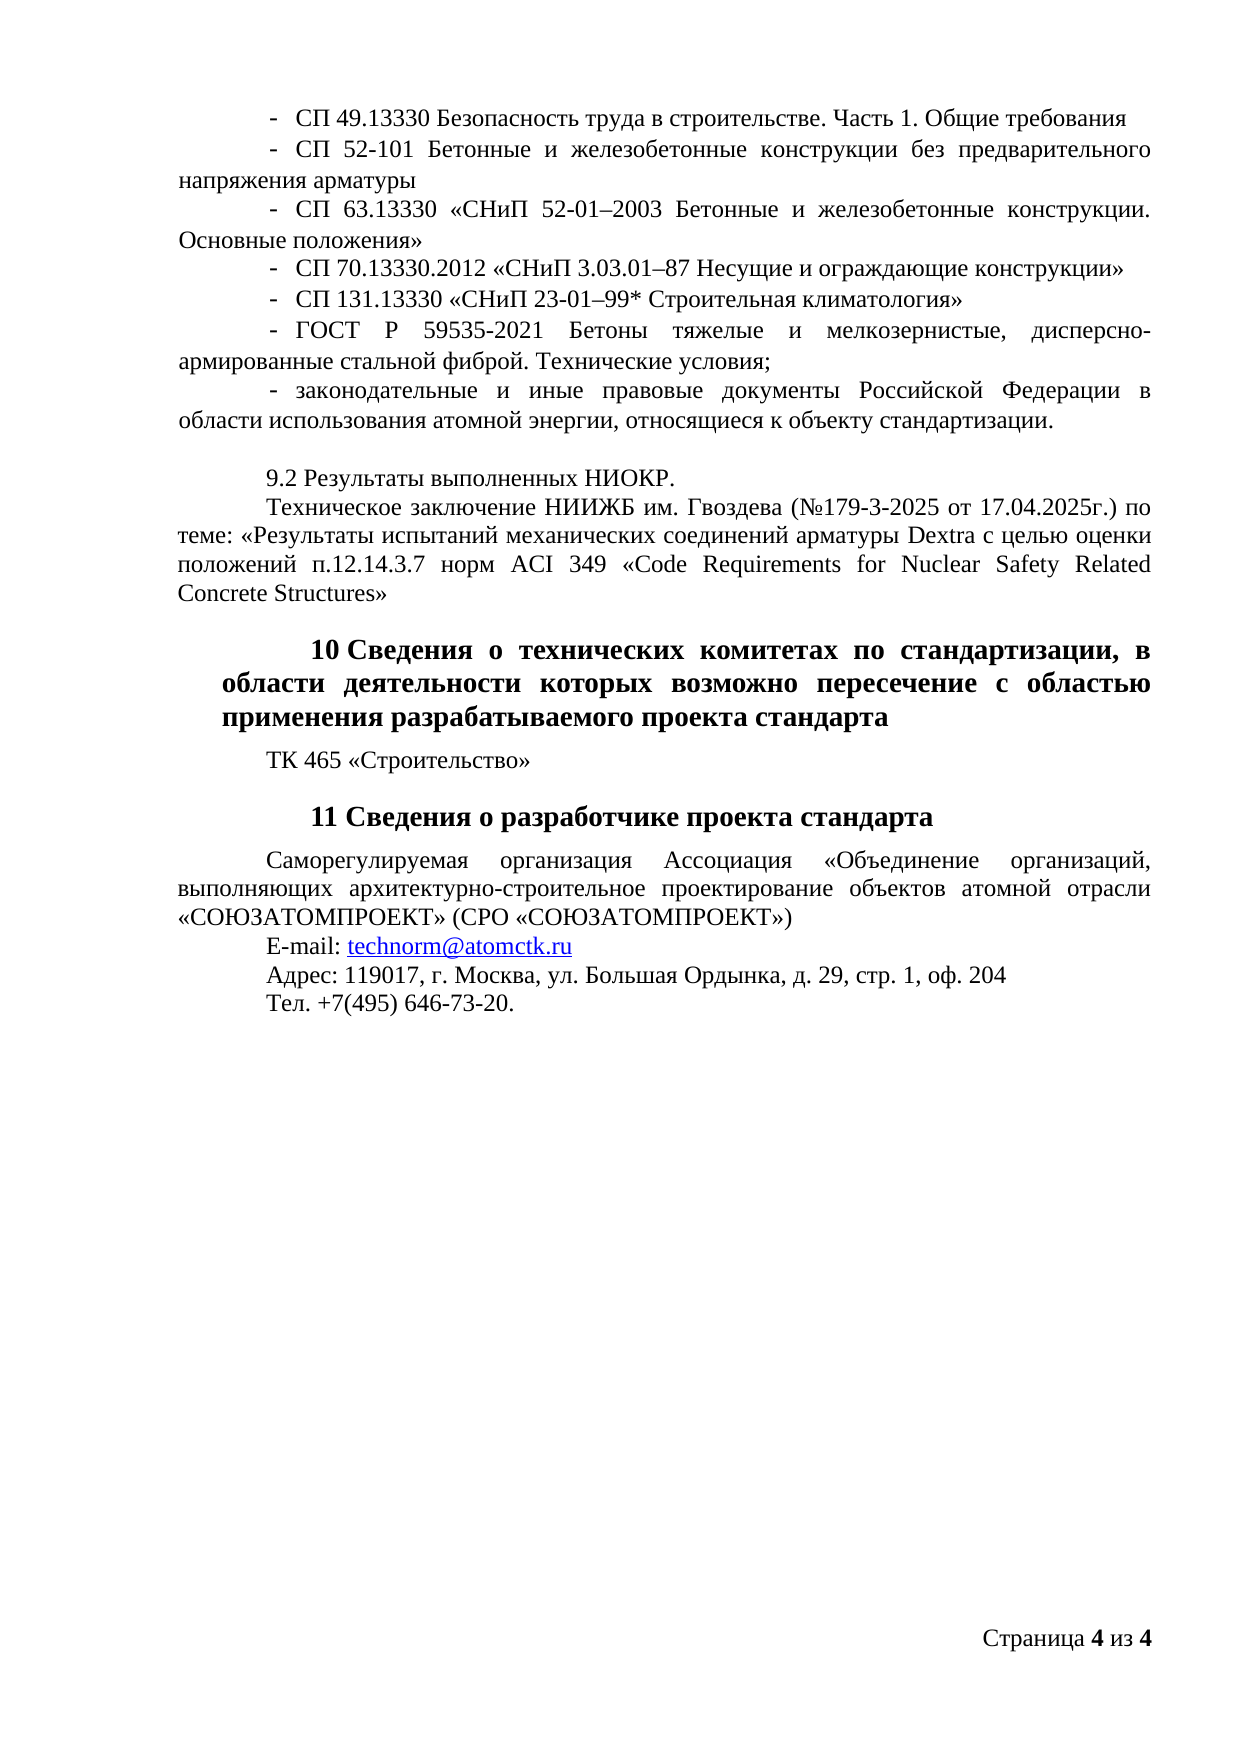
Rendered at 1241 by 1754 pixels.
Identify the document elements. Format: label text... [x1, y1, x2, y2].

text СП 49.13330 Безопасность труда в строительстве. Часть 1. Общие требования [178, 103, 1152, 134]
text ГОСТ Р 59535-2021 Бетоны тяжелые и мелкозернистые, дисперсно-армированные стальной фиброй. Технические условия; [178, 315, 1152, 375]
subtitle Сведения о разработчике проекта стандарта [222, 799, 1152, 832]
text Техническое заключение НИИЖБ им. Гвоздева (№179-3-2025 от 17.04.2025г.) по теме: «Результаты испытаний механических соединений арматуры Dextra с целью оценки положений п.12.14.3.7 норм ACI 349 «Code Requirements for Nuclear Safety Related Concrete Structures» [177, 492, 1152, 607]
text Тел. +7(495) 646-73-20. [177, 988, 1152, 1017]
text СП 63.13330 «СНиП 52-01–2003 Бетонные и железобетонные конструкции. Основные положения» [178, 194, 1152, 253]
text СП 70.13330.2012 «СНиП 3.03.01–87 Несущие и ограждающие конструкции» [178, 253, 1152, 284]
text СП 131.13330 «СНиП 23-01–99* Строительная климатология» [178, 284, 1152, 315]
text Саморегулируемая организация Ассоциация «Объединение организаций, выполняющих архитектурно-строительное проектирование объектов атомной отрасли «СОЮЗАТОМПРОЕКТ» (СРО «СОЮЗАТОМПРОЕКТ») [177, 845, 1152, 931]
text ТК 465 «Строительство» [177, 745, 1152, 774]
subtitle Сведения о технических комитетах по стандартизации, в области деятельности которых возможно пересечение с областью применения разрабатываемого проекта стандарта [222, 632, 1152, 732]
text СП 52-101 Бетонные и железобетонные конструкции без предварительного напряжения арматуры [178, 134, 1152, 194]
subtitle Результаты выполненных НИОКР. [177, 463, 1152, 492]
text Адрес: 119017, г. Москва, ул. Большая Ордынка, д. 29, стр. 1, оф. 204 [177, 960, 1152, 988]
text законодательные и иные правовые документы Российской Федерации в области использования атомной энергии, относящиеся к объекту стандартизации. [178, 375, 1152, 434]
text Е-mail: technorm@atomctk.ru [177, 931, 1152, 960]
